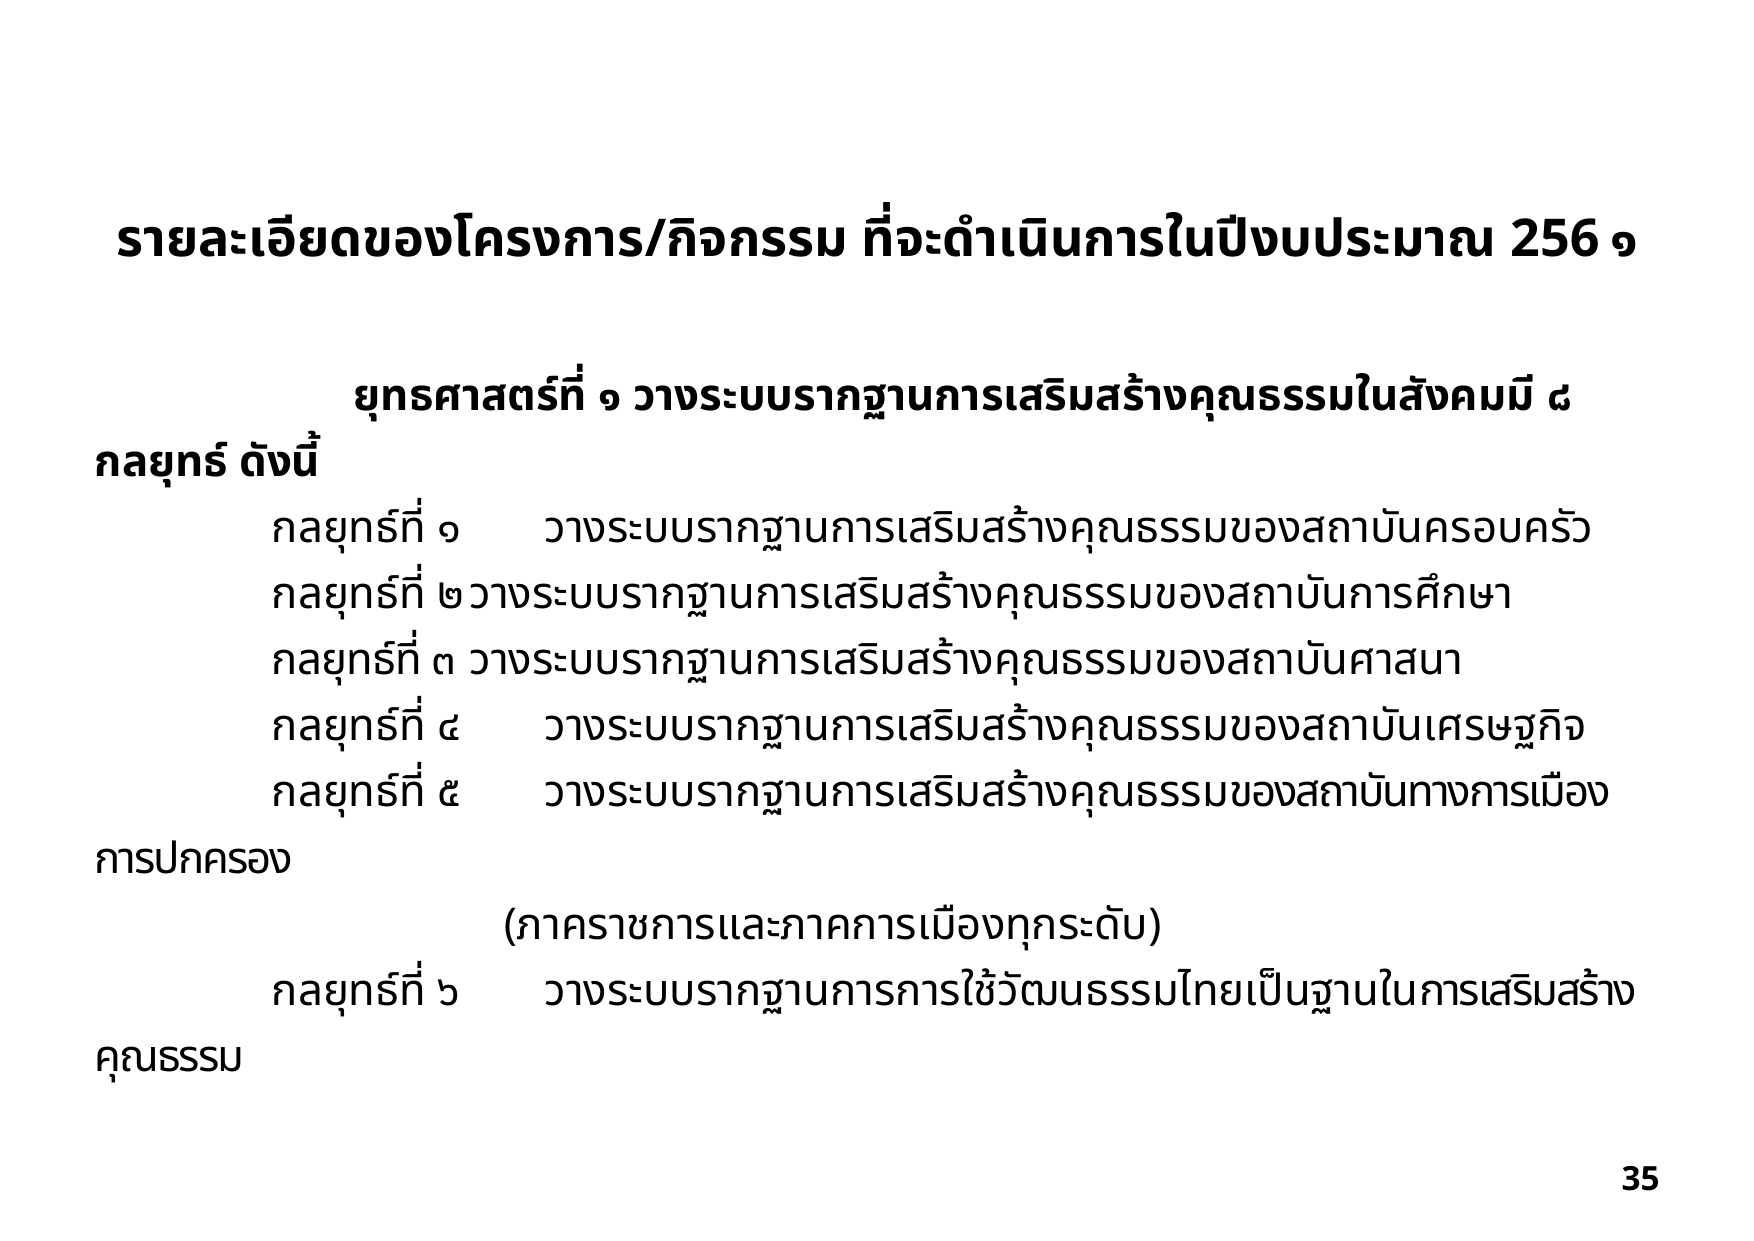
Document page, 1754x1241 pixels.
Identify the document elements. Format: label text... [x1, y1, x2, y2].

text รายละเอียดของโครงการ/กิจกรรม ที่จะดำเนินการในปีงบประมาณ 256๑ [94, 201, 1659, 280]
text ยุทธศาสตร์ที่ ๑ วางระบบรากฐานการเสริมสร้างคุณธรรมในสังคมมี ๘ กลยุทธ์ ดังนี้ [94, 363, 1659, 496]
text กลยุทธ์ที่ ๔ วางระบบรากฐานการเสริมสร้างคุณธรรมของสถาบันเศรษฐกิจ [94, 694, 1659, 760]
text กลยุทธ์ที่ ๖ วางระบบรากฐานการการใช้วัฒนธรรมไทยเป็นฐานในการเสริมสร้างคุณธรรม [94, 959, 1659, 1091]
text กลยุทธ์ที่ ๑ วางระบบรากฐานการเสริมสร้างคุณธรรมของสถาบันครอบครัว [94, 496, 1659, 562]
text (ภาคราชการและภาคการเมืองทุกระดับ) [94, 893, 1659, 959]
text กลยุทธ์ที่ ๒ วางระบบรากฐานการเสริมสร้างคุณธรรมของสถาบันการศึกษา [94, 562, 1659, 628]
text กลยุทธ์ที่ ๓ วางระบบรากฐานการเสริมสร้างคุณธรรมของสถาบันศาสนา [94, 628, 1659, 694]
text กลยุทธ์ที่ ๕ วางระบบรากฐานการเสริมสร้างคุณธรรมของสถาบันทางการเมืองการปกครอง [94, 760, 1659, 893]
